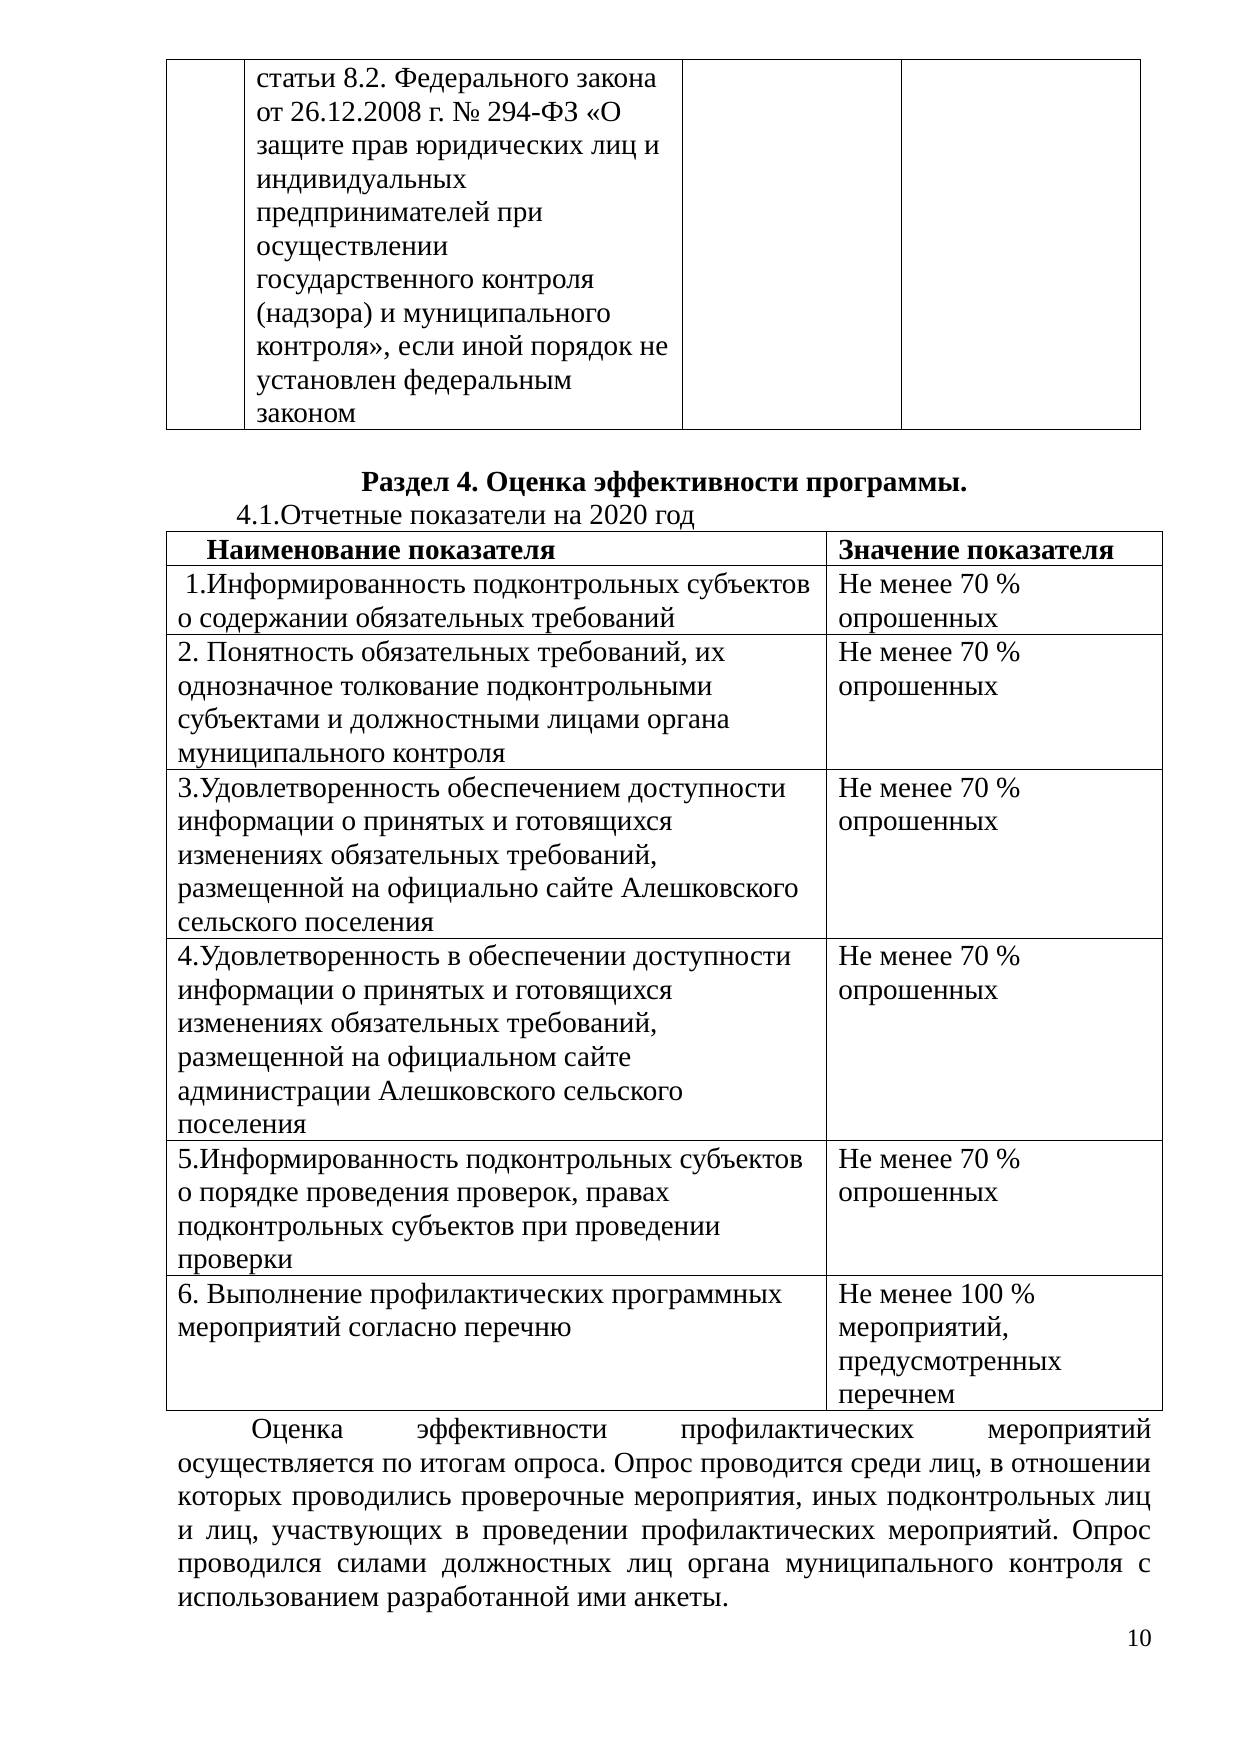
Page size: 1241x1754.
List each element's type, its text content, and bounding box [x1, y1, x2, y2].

table_cell Не менее 70 % опрошенных [827, 635, 1162, 769]
table_cell Не менее 70 % опрошенных [827, 1141, 1162, 1275]
table_cell 5.Информированность подконтрольных субъектов о порядке проведения проверок, правах подконтрольных субъектов при проведении проверки [167, 1141, 826, 1275]
table_cell Не менее 70 % опрошенных [827, 939, 1162, 1140]
table_cell 1.Информированность подконтрольных субъектов о содержании обязательных требований [167, 566, 826, 633]
table_cell 6. Выполнение профилактических программных мероприятий согласно перечню [167, 1276, 826, 1410]
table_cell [683, 60, 901, 429]
table_cell 4.Удовлетворенность в обеспечении доступности информации о принятых и готовящихся изменениях обязательных требований, размещенной на официальном сайте администрации Алешковского сельского поселения [167, 939, 826, 1140]
text Оценка эффективности профилактических мероприятий осуществляется по итогам опроса. Опрос проводится среди лиц, в отношении которых проводились проверочные мероприятия, иных подконтрольных лиц и лиц, участвующих в проведении профилактических мероприятий. Опрос проводился силами должностных лиц органа муниципального контроля с использованием разработанной ими анкеты. [177, 1411, 1152, 1612]
table_header Наименование показателя [167, 532, 826, 565]
text Раздел 4. Оценка эффективности программы. [177, 464, 1152, 497]
table_cell Не менее 70 % опрошенных [827, 770, 1162, 937]
table_cell 3.Удовлетворенность обеспечением доступности информации о принятых и готовящихся изменениях обязательных требований, размещенной на официально сайте Алешковского сельского поселения [167, 770, 826, 937]
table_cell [902, 60, 1140, 429]
list Отчетные показатели на 2020 год [236, 497, 1152, 531]
table_cell Не менее 70 % опрошенных [827, 566, 1162, 633]
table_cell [245, 60, 682, 429]
table_header Значение показателя [827, 532, 1162, 565]
table_cell 6 [167, 60, 244, 429]
table_cell 2. Понятность обязательных требований, их однозначное толкование подконтрольными субъектами и должностными лицами органа муниципального контроля [167, 635, 826, 769]
table_cell Не менее 100 % мероприятий, предусмотренных перечнем [827, 1276, 1162, 1410]
